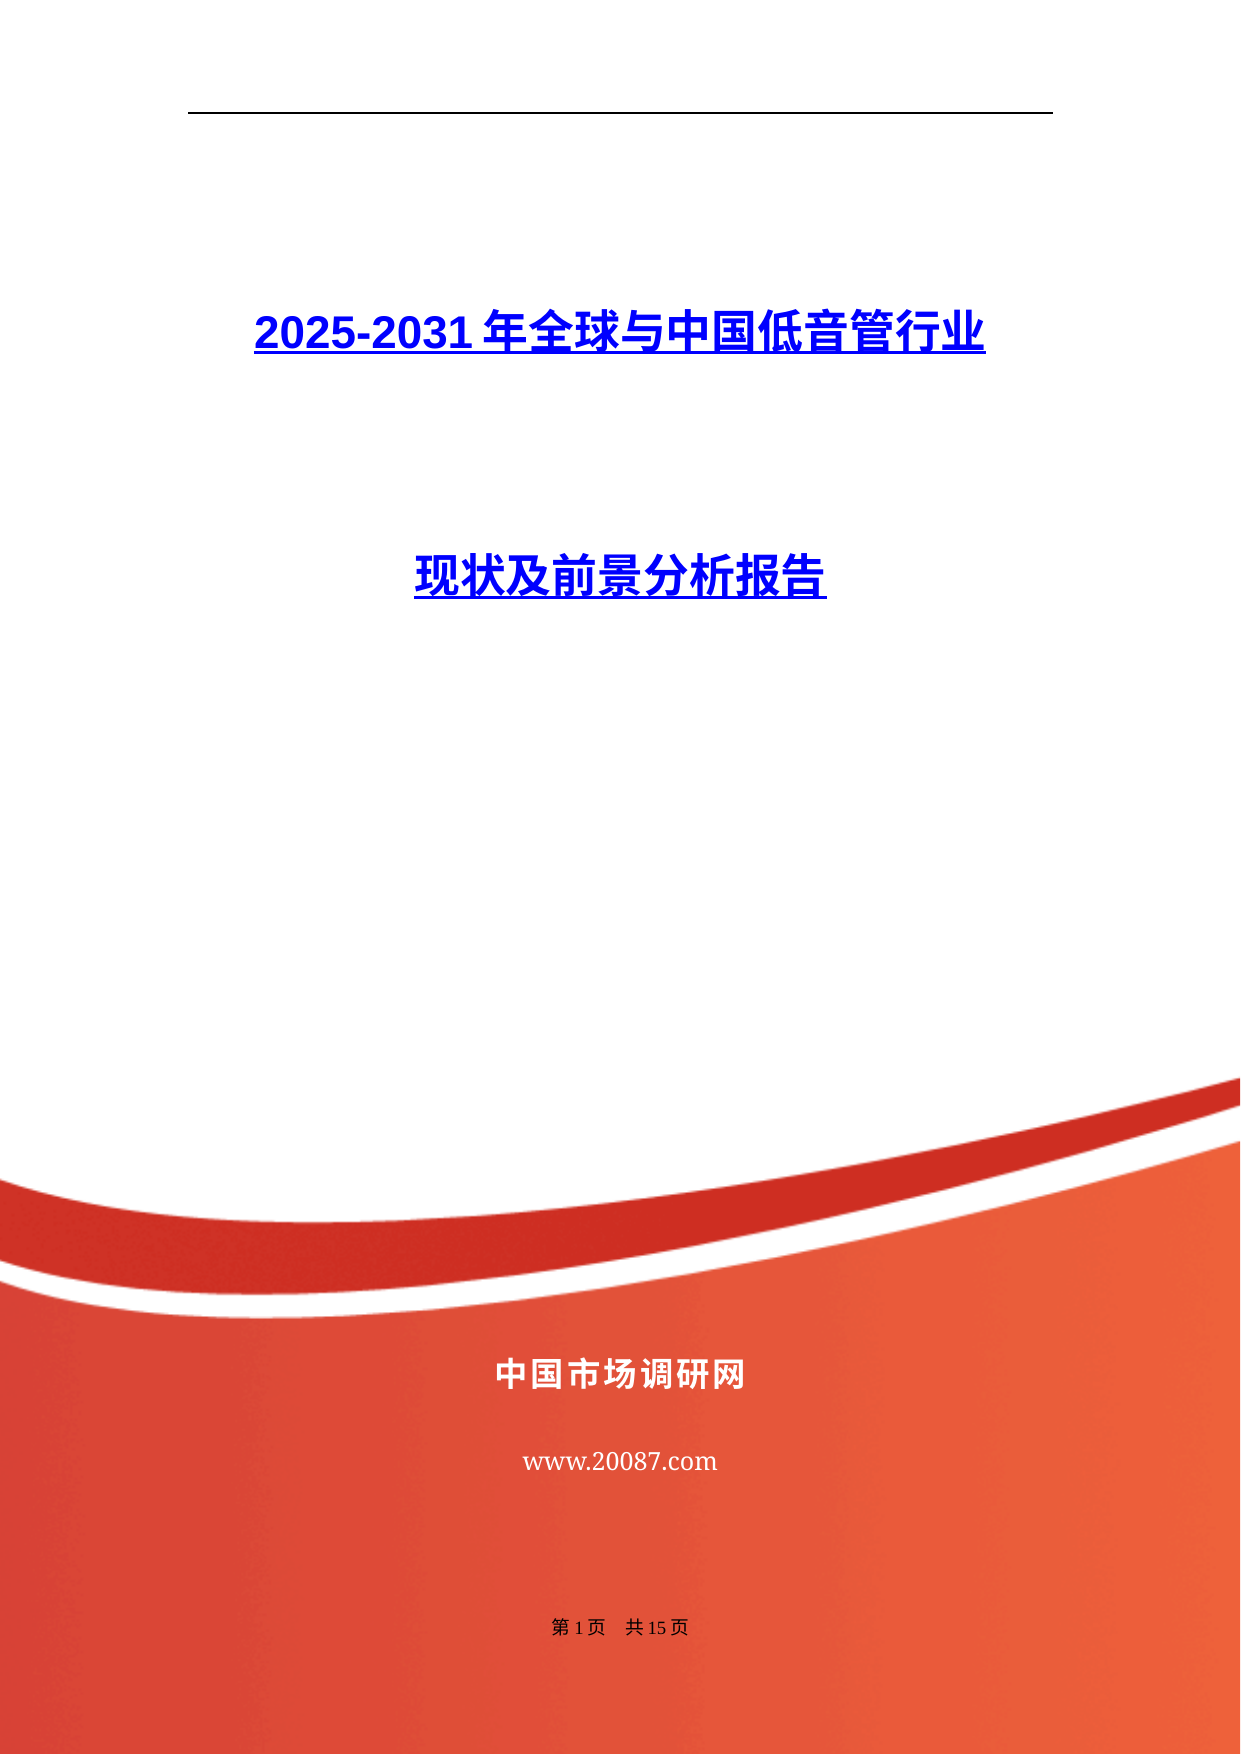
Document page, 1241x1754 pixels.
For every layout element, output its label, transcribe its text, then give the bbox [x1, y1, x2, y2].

subtitle 中国市场调研网 [187, 1339, 1053, 1404]
text www.20087.com [187, 1428, 1053, 1493]
picture [0, 1006, 1241, 1754]
table_header 2025-2031年全球与中国低音管行业现状及前景分析报告 [188, 207, 1053, 773]
